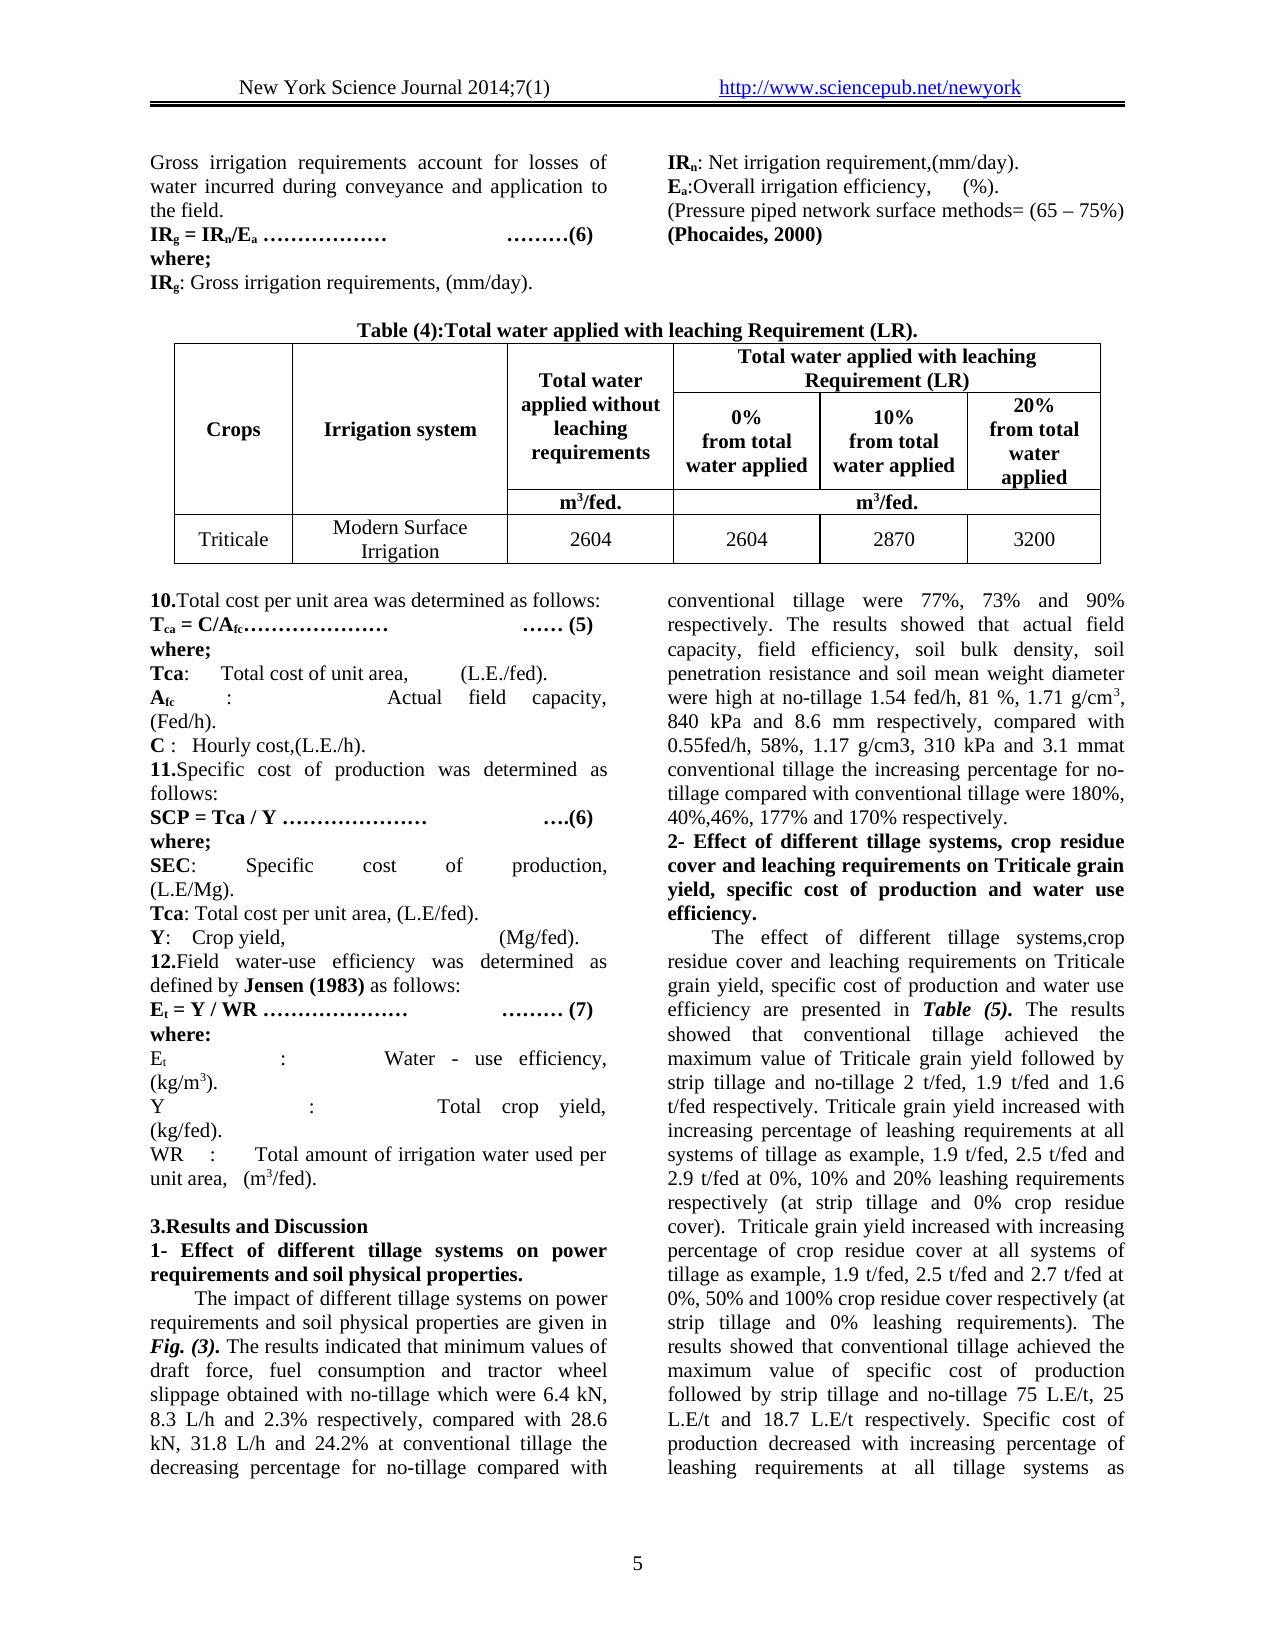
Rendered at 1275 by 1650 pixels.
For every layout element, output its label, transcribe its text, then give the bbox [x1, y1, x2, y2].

table_cell m3/fed. [508, 490, 673, 514]
table_header Total water applied with leaching Requirement (LR) [674, 344, 1100, 392]
list Field water-use efficiency was determined as defined by Jensen (1983) as follows: [150, 949, 608, 997]
text Gross irrigation requirements account for losses of water incurred during conveyance and application to the field. [150, 150, 608, 222]
table_cell 3200 [968, 515, 1100, 563]
text 2- Effect of different tillage systems, crop residue cover and leaching requirements on Triticale grain yield, specific cost of production and water use efficiency. [667, 829, 1125, 925]
table_header Total water applied without leaching requirements [508, 344, 673, 489]
text 3.Results and Discussion [150, 1214, 608, 1238]
text Table (4):Total water applied with leaching Requirement (LR). [150, 318, 1125, 342]
text Y : Total crop yield, (kg/fed). [150, 1094, 608, 1142]
text The impact of different tillage systems on power requirements and soil physical properties are given in Fig. (3). The results indicated that minimum values of draft force, fuel consumption and tractor wheel slippage obtained with no-tillage which were 6.4 kN, 8.3 L/h and 2.3% respectively, compared with 28.6 kN, 31.8 L/h and 24.2% at conventional tillage the decreasing percentage for no-tillage compared with conventional tillage were 77%, 73% and 90% respectively. The results showed that actual field capacity, field efficiency, soil bulk density, soil penetration resistance and soil mean weight diameter were high at no-tillage 1.54 fed/h, 81 %, 1.71 g/cm3, 840 kPa and 8.6 mm respectively, compared with 0.55fed/h, 58%, 1.17 g/cm3, 310 kPa and 3.1 mmat conventional tillage the increasing percentage for no-tillage compared with conventional tillage were 180%, 40%,46%, 177% and 170% respectively. [667, 588, 1125, 829]
text where; [150, 636, 608, 661]
text Y: Crop yield, (Mg/fed). [150, 925, 608, 949]
table_cell 0% from total water applied [674, 393, 819, 489]
text where; [150, 246, 608, 270]
text SCP = Tca / Y ………………… ….(6) [150, 805, 608, 829]
text IRg = IRn/Ea ……………… ………(6) [150, 222, 608, 246]
table_header Irrigation system [293, 344, 507, 514]
text 1- Effect of different tillage systems on power requirements and soil physical properties. [150, 1238, 608, 1286]
text The impact of different tillage systems on power requirements and soil physical properties are given in Fig. (3). The results indicated that minimum values of draft force, fuel consumption and tractor wheel slippage obtained with no-tillage which were 6.4 kN, 8.3 L/h and 2.3% respectively, compared with 28.6 kN, 31.8 L/h and 24.2% at conventional tillage the decreasing percentage for no-tillage compared with conventional tillage were 77%, 73% and 90% respectively. The results showed that actual field capacity, field efficiency, soil bulk density, soil penetration resistance and soil mean weight diameter were high at no-tillage 1.54 fed/h, 81 %, 1.71 g/cm3, 840 kPa and 8.6 mm respectively, compared with 0.55fed/h, 58%, 1.17 g/cm3, 310 kPa and 3.1 mmat conventional tillage the increasing percentage for no-tillage compared with conventional tillage were 180%, 40%,46%, 177% and 170% respectively. [150, 1286, 608, 1479]
text Ea:Overall irrigation efficiency, (%). [667, 174, 1125, 198]
text IRn: Net irrigation requirement,(mm/day). [667, 150, 1125, 174]
text Tca: Total cost of unit area, (L.E./fed). [150, 661, 608, 684]
table_cell 2870 [821, 515, 967, 563]
text IRg: Gross irrigation requirements, (mm/day). [150, 270, 608, 294]
text (Pressure piped network surface methods= (65 – 75%) (Phocaides, 2000) [667, 198, 1125, 246]
text C : Hourly cost,(L.E./h). [150, 733, 608, 757]
text where: [150, 1021, 608, 1046]
table_cell 2604 [508, 515, 673, 563]
list Total cost per unit area was determined as follows: [150, 588, 608, 612]
table_cell 10% from total water applied [821, 393, 967, 489]
table_header Crops [175, 344, 292, 514]
table_cell m3/fed. [674, 490, 1100, 514]
text Et : Water - use efficiency, (kg/m3). [150, 1046, 608, 1094]
table_cell Modern Surface Irrigation [293, 515, 507, 563]
text Et = Y / WR ………………… ……… (7) [150, 997, 608, 1021]
list Specific cost of production was determined as follows: [150, 757, 608, 805]
text SEC: Specific cost of production, (L.E/Mg). [150, 853, 608, 901]
table_cell Triticale [175, 515, 292, 563]
text where; [150, 829, 608, 853]
text Afc : Actual field capacity, (Fed/h). [150, 684, 608, 733]
text Tca: Total cost per unit area, (L.E/fed). [150, 901, 608, 925]
text WR : Total amount of irrigation water used per unit area, (m3/fed). [150, 1142, 608, 1190]
table_cell 20% from total water applied [968, 393, 1100, 489]
table_cell 2604 [674, 515, 819, 563]
text Tca = C/Afc………………… …… (5) [150, 612, 608, 636]
